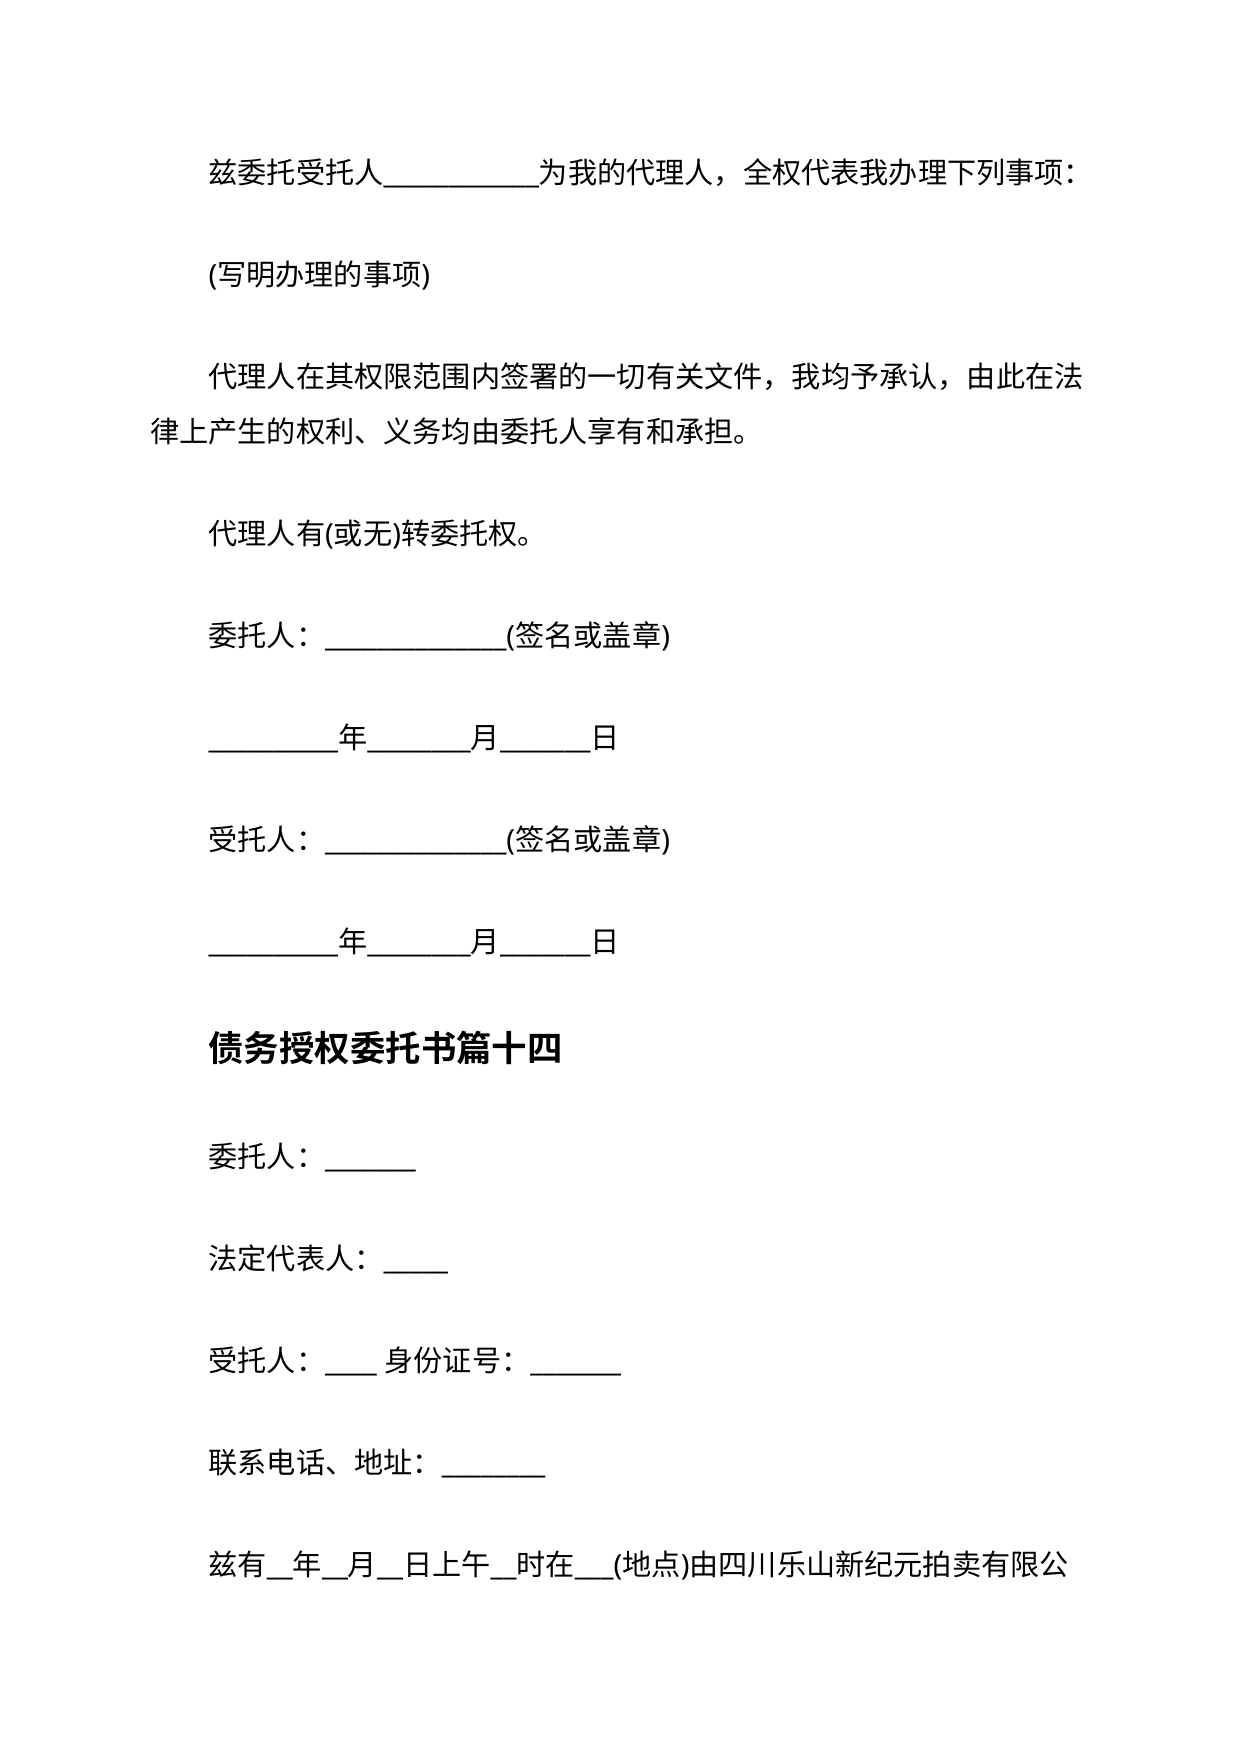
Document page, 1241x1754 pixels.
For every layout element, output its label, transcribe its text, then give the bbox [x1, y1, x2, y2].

text 受托人：______________(签名或盖章) [150, 817, 1090, 859]
text 委托人：_______ [150, 1134, 1090, 1176]
text __________年________月_______日 [150, 714, 1090, 757]
text 受托人：____ 身份证号：_______ [150, 1338, 1090, 1380]
text 兹委托受托人____________为我的代理人，全权代表我办理下列事项： [150, 150, 1090, 192]
text __________年________月_______日 [150, 918, 1090, 961]
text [150, 1542, 1090, 1584]
text (写明办理的事项) [150, 252, 1090, 294]
text 法定代表人：_____ [150, 1236, 1090, 1278]
text 代理人有(或无)转委托权。 [150, 511, 1090, 553]
text 委托人：______________(签名或盖章) [150, 613, 1090, 655]
text 联系电话、地址：________ [150, 1440, 1090, 1482]
text 代理人在其权限范围内签署的一切有关文件，我均予承认，由此在法律上产生的权利、义务均由委托人享有和承担。 [150, 354, 1090, 451]
text 债务授权委托书篇十四 [150, 1021, 1090, 1072]
